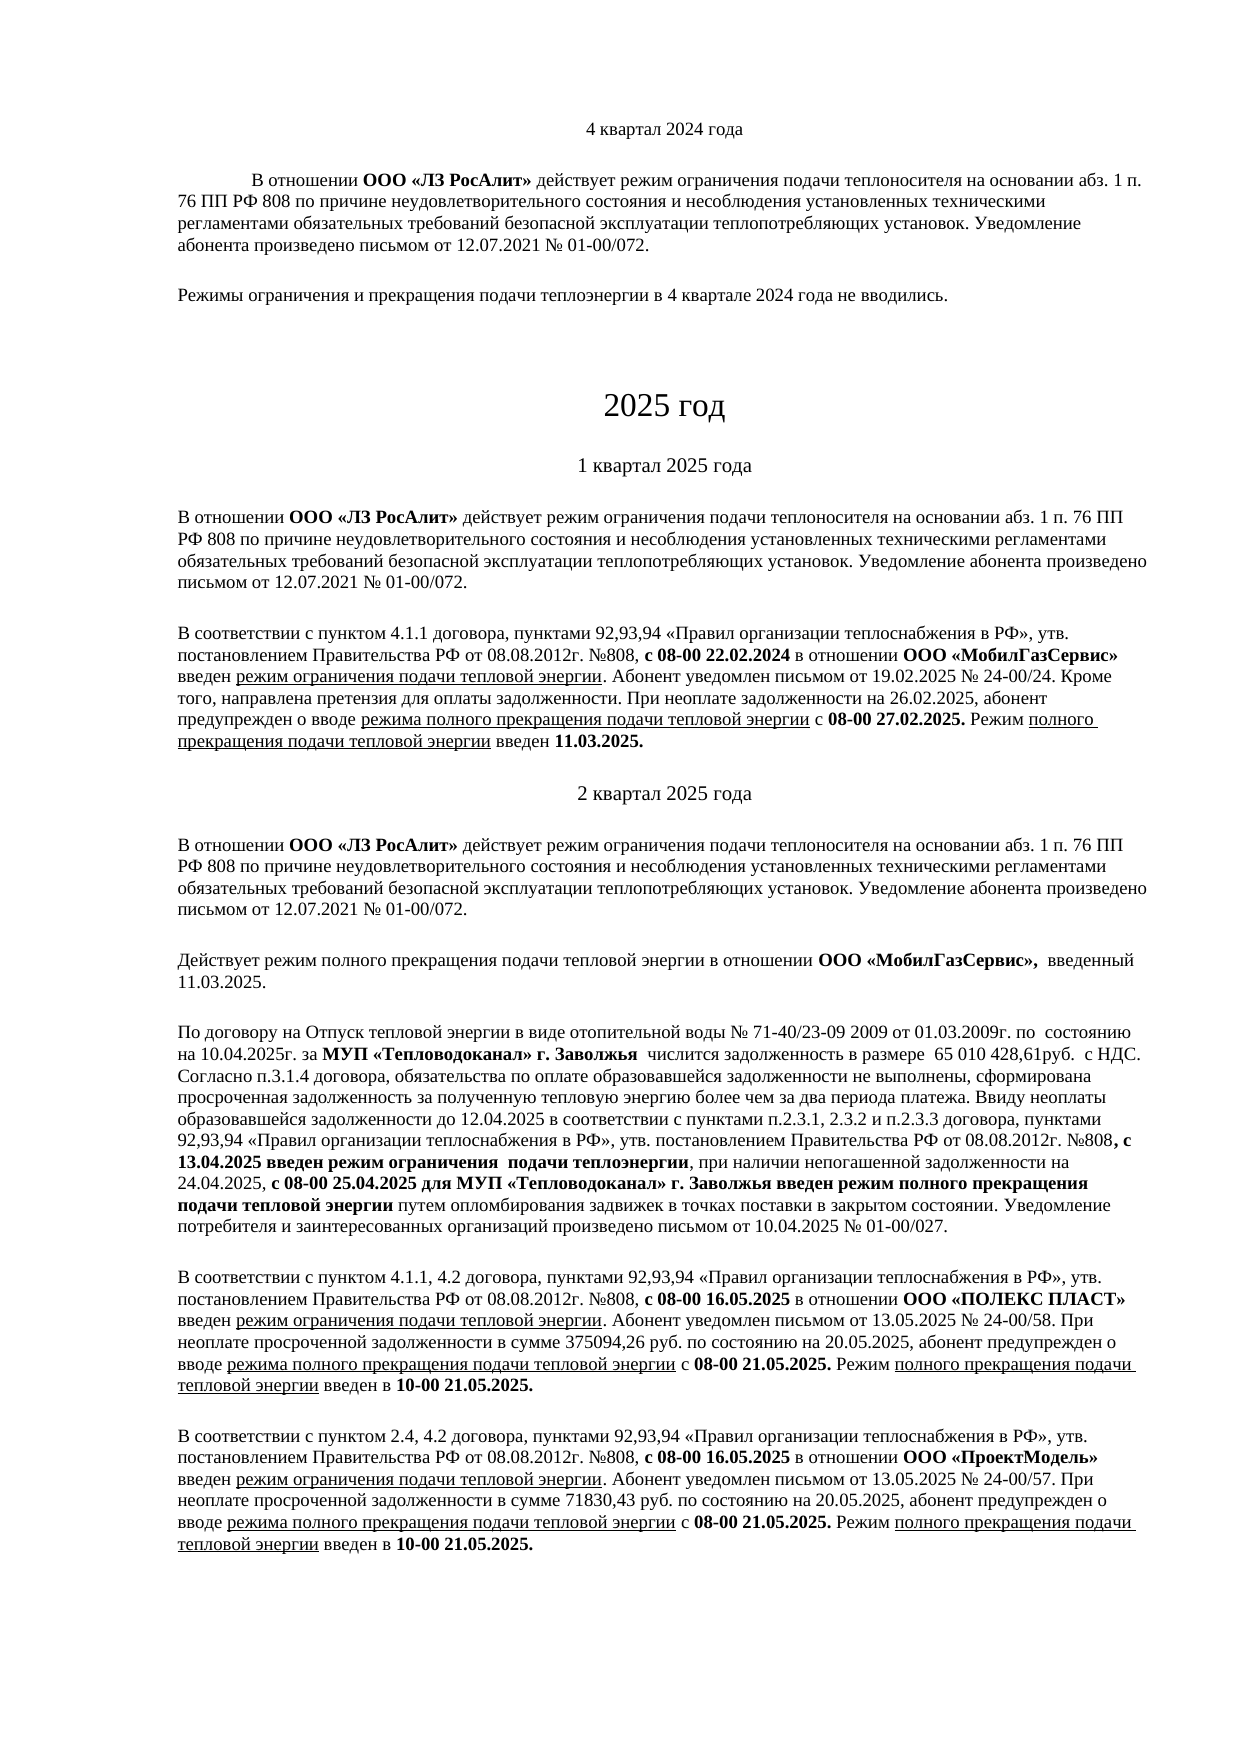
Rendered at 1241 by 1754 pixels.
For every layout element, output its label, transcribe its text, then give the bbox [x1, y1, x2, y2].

text 2025 год [177, 386, 1152, 424]
text В соответствии с пунктом 2.4, 4.2 договора, пунктами 92,93,94 «Правил организации теплоснабжения в РФ», утв. постановлением Правительства РФ от 08.08.2012г. №808, с 08-00 16.05.2025 в отношении ООО «ПроектМодель» введен режим ограничения подачи тепловой энергии. Абонент уведомлен письмом от 13.05.2025 № 24-00/57. При неоплате просроченной задолженности в сумме 71830,43 руб. по состоянию на 20.05.2025, абонент предупрежден о вводе режима полного прекращения подачи тепловой энергии с 08-00 21.05.2025. Режим полного прекращения подачи тепловой энергии введен в 10-00 21.05.2025. [177, 1425, 1152, 1554]
text 1 квартал 2025 года [177, 453, 1152, 477]
text Действует режим полного прекращения подачи тепловой энергии в отношении ООО «МобилГазСервис», введенный 11.03.2025. [177, 949, 1152, 992]
text 4 квартал 2024 года [177, 118, 1152, 140]
text Режимы ограничения и прекращения подачи теплоэнергии в 4 квартале 2024 года не вводились. [177, 284, 1152, 306]
text В соответствии с пунктом 4.1.1 договора, пунктами 92,93,94 «Правил организации теплоснабжения в РФ», утв. постановлением Правительства РФ от 08.08.2012г. №808, с 08-00 22.02.2024 в отношении ООО «МобилГазСервис» введен режим ограничения подачи тепловой энергии. Абонент уведомлен письмом от 19.02.2025 № 24-00/24. Кроме того, направлена претензия для оплаты задолженности. При неоплате задолженности на 26.02.2025, абонент предупрежден о вводе режима полного прекращения подачи тепловой энергии с 08-00 27.02.2025. Режим полного прекращения подачи тепловой энергии введен 11.03.2025. [177, 622, 1152, 751]
text В соответствии с пунктом 4.1.1, 4.2 договора, пунктами 92,93,94 «Правил организации теплоснабжения в РФ», утв. постановлением Правительства РФ от 08.08.2012г. №808, с 08-00 16.05.2025 в отношении ООО «ПОЛЕКС ПЛАСТ» введен режим ограничения подачи тепловой энергии. Абонент уведомлен письмом от 13.05.2025 № 24-00/58. При неоплате просроченной задолженности в сумме 375094,26 руб. по состоянию на 20.05.2025, абонент предупрежден о вводе режима полного прекращения подачи тепловой энергии с 08-00 21.05.2025. Режим полного прекращения подачи тепловой энергии введен в 10-00 21.05.2025. [177, 1266, 1152, 1396]
text 2 квартал 2025 года [177, 780, 1152, 804]
text По договору на Отпуск тепловой энергии в виде отопительной воды № 71-40/23-09 2009 от 01.03.2009г. по состоянию на 10.04.2025г. за МУП «Тепловодоканал» г. Заволжья числится задолженность в размере 65 010 428,61руб. с НДС. Согласно п.3.1.4 договора, обязательства по оплате образовавшейся задолженности не выполнены, сформирована просроченная задолженность за полученную тепловую энергию более чем за два периода платежа. Ввиду неоплаты образовавшейся задолженности до 12.04.2025 в соответствии с пунктами п.2.3.1, 2.3.2 и п.2.3.3 договора, пунктами 92,93,94 «Правил организации теплоснабжения в РФ», утв. постановлением Правительства РФ от 08.08.2012г. №808, с 13.04.2025 введен режим ограничения подачи теплоэнергии, при наличии непогашенной задолженности на 24.04.2025, с 08-00 25.04.2025 для МУП «Тепловодоканал» г. Заволжья введен режим полного прекращения подачи тепловой энергии путем опломбирования задвижек в точках поставки в закрытом состоянии. Уведомление потребителя и заинтересованных организаций произведено письмом от 10.04.2025 № 01-00/027. [177, 1021, 1152, 1237]
